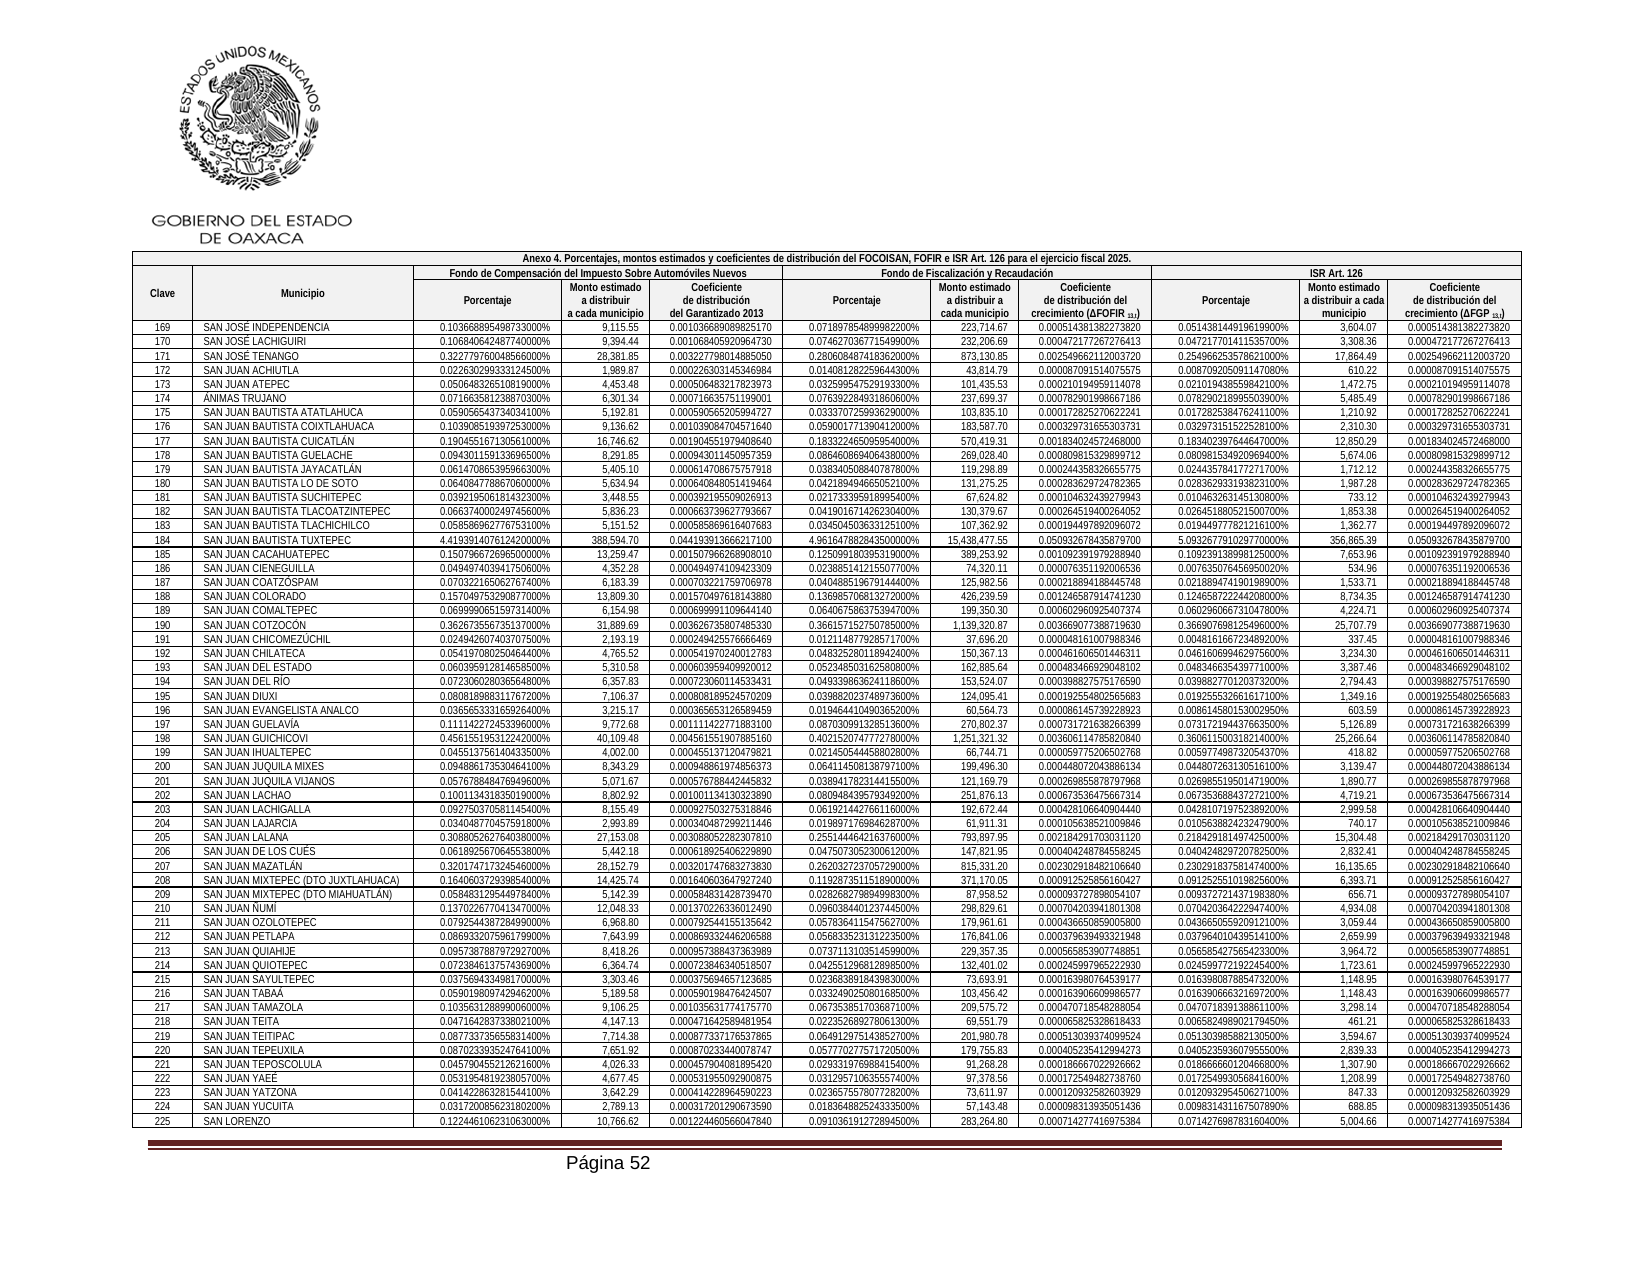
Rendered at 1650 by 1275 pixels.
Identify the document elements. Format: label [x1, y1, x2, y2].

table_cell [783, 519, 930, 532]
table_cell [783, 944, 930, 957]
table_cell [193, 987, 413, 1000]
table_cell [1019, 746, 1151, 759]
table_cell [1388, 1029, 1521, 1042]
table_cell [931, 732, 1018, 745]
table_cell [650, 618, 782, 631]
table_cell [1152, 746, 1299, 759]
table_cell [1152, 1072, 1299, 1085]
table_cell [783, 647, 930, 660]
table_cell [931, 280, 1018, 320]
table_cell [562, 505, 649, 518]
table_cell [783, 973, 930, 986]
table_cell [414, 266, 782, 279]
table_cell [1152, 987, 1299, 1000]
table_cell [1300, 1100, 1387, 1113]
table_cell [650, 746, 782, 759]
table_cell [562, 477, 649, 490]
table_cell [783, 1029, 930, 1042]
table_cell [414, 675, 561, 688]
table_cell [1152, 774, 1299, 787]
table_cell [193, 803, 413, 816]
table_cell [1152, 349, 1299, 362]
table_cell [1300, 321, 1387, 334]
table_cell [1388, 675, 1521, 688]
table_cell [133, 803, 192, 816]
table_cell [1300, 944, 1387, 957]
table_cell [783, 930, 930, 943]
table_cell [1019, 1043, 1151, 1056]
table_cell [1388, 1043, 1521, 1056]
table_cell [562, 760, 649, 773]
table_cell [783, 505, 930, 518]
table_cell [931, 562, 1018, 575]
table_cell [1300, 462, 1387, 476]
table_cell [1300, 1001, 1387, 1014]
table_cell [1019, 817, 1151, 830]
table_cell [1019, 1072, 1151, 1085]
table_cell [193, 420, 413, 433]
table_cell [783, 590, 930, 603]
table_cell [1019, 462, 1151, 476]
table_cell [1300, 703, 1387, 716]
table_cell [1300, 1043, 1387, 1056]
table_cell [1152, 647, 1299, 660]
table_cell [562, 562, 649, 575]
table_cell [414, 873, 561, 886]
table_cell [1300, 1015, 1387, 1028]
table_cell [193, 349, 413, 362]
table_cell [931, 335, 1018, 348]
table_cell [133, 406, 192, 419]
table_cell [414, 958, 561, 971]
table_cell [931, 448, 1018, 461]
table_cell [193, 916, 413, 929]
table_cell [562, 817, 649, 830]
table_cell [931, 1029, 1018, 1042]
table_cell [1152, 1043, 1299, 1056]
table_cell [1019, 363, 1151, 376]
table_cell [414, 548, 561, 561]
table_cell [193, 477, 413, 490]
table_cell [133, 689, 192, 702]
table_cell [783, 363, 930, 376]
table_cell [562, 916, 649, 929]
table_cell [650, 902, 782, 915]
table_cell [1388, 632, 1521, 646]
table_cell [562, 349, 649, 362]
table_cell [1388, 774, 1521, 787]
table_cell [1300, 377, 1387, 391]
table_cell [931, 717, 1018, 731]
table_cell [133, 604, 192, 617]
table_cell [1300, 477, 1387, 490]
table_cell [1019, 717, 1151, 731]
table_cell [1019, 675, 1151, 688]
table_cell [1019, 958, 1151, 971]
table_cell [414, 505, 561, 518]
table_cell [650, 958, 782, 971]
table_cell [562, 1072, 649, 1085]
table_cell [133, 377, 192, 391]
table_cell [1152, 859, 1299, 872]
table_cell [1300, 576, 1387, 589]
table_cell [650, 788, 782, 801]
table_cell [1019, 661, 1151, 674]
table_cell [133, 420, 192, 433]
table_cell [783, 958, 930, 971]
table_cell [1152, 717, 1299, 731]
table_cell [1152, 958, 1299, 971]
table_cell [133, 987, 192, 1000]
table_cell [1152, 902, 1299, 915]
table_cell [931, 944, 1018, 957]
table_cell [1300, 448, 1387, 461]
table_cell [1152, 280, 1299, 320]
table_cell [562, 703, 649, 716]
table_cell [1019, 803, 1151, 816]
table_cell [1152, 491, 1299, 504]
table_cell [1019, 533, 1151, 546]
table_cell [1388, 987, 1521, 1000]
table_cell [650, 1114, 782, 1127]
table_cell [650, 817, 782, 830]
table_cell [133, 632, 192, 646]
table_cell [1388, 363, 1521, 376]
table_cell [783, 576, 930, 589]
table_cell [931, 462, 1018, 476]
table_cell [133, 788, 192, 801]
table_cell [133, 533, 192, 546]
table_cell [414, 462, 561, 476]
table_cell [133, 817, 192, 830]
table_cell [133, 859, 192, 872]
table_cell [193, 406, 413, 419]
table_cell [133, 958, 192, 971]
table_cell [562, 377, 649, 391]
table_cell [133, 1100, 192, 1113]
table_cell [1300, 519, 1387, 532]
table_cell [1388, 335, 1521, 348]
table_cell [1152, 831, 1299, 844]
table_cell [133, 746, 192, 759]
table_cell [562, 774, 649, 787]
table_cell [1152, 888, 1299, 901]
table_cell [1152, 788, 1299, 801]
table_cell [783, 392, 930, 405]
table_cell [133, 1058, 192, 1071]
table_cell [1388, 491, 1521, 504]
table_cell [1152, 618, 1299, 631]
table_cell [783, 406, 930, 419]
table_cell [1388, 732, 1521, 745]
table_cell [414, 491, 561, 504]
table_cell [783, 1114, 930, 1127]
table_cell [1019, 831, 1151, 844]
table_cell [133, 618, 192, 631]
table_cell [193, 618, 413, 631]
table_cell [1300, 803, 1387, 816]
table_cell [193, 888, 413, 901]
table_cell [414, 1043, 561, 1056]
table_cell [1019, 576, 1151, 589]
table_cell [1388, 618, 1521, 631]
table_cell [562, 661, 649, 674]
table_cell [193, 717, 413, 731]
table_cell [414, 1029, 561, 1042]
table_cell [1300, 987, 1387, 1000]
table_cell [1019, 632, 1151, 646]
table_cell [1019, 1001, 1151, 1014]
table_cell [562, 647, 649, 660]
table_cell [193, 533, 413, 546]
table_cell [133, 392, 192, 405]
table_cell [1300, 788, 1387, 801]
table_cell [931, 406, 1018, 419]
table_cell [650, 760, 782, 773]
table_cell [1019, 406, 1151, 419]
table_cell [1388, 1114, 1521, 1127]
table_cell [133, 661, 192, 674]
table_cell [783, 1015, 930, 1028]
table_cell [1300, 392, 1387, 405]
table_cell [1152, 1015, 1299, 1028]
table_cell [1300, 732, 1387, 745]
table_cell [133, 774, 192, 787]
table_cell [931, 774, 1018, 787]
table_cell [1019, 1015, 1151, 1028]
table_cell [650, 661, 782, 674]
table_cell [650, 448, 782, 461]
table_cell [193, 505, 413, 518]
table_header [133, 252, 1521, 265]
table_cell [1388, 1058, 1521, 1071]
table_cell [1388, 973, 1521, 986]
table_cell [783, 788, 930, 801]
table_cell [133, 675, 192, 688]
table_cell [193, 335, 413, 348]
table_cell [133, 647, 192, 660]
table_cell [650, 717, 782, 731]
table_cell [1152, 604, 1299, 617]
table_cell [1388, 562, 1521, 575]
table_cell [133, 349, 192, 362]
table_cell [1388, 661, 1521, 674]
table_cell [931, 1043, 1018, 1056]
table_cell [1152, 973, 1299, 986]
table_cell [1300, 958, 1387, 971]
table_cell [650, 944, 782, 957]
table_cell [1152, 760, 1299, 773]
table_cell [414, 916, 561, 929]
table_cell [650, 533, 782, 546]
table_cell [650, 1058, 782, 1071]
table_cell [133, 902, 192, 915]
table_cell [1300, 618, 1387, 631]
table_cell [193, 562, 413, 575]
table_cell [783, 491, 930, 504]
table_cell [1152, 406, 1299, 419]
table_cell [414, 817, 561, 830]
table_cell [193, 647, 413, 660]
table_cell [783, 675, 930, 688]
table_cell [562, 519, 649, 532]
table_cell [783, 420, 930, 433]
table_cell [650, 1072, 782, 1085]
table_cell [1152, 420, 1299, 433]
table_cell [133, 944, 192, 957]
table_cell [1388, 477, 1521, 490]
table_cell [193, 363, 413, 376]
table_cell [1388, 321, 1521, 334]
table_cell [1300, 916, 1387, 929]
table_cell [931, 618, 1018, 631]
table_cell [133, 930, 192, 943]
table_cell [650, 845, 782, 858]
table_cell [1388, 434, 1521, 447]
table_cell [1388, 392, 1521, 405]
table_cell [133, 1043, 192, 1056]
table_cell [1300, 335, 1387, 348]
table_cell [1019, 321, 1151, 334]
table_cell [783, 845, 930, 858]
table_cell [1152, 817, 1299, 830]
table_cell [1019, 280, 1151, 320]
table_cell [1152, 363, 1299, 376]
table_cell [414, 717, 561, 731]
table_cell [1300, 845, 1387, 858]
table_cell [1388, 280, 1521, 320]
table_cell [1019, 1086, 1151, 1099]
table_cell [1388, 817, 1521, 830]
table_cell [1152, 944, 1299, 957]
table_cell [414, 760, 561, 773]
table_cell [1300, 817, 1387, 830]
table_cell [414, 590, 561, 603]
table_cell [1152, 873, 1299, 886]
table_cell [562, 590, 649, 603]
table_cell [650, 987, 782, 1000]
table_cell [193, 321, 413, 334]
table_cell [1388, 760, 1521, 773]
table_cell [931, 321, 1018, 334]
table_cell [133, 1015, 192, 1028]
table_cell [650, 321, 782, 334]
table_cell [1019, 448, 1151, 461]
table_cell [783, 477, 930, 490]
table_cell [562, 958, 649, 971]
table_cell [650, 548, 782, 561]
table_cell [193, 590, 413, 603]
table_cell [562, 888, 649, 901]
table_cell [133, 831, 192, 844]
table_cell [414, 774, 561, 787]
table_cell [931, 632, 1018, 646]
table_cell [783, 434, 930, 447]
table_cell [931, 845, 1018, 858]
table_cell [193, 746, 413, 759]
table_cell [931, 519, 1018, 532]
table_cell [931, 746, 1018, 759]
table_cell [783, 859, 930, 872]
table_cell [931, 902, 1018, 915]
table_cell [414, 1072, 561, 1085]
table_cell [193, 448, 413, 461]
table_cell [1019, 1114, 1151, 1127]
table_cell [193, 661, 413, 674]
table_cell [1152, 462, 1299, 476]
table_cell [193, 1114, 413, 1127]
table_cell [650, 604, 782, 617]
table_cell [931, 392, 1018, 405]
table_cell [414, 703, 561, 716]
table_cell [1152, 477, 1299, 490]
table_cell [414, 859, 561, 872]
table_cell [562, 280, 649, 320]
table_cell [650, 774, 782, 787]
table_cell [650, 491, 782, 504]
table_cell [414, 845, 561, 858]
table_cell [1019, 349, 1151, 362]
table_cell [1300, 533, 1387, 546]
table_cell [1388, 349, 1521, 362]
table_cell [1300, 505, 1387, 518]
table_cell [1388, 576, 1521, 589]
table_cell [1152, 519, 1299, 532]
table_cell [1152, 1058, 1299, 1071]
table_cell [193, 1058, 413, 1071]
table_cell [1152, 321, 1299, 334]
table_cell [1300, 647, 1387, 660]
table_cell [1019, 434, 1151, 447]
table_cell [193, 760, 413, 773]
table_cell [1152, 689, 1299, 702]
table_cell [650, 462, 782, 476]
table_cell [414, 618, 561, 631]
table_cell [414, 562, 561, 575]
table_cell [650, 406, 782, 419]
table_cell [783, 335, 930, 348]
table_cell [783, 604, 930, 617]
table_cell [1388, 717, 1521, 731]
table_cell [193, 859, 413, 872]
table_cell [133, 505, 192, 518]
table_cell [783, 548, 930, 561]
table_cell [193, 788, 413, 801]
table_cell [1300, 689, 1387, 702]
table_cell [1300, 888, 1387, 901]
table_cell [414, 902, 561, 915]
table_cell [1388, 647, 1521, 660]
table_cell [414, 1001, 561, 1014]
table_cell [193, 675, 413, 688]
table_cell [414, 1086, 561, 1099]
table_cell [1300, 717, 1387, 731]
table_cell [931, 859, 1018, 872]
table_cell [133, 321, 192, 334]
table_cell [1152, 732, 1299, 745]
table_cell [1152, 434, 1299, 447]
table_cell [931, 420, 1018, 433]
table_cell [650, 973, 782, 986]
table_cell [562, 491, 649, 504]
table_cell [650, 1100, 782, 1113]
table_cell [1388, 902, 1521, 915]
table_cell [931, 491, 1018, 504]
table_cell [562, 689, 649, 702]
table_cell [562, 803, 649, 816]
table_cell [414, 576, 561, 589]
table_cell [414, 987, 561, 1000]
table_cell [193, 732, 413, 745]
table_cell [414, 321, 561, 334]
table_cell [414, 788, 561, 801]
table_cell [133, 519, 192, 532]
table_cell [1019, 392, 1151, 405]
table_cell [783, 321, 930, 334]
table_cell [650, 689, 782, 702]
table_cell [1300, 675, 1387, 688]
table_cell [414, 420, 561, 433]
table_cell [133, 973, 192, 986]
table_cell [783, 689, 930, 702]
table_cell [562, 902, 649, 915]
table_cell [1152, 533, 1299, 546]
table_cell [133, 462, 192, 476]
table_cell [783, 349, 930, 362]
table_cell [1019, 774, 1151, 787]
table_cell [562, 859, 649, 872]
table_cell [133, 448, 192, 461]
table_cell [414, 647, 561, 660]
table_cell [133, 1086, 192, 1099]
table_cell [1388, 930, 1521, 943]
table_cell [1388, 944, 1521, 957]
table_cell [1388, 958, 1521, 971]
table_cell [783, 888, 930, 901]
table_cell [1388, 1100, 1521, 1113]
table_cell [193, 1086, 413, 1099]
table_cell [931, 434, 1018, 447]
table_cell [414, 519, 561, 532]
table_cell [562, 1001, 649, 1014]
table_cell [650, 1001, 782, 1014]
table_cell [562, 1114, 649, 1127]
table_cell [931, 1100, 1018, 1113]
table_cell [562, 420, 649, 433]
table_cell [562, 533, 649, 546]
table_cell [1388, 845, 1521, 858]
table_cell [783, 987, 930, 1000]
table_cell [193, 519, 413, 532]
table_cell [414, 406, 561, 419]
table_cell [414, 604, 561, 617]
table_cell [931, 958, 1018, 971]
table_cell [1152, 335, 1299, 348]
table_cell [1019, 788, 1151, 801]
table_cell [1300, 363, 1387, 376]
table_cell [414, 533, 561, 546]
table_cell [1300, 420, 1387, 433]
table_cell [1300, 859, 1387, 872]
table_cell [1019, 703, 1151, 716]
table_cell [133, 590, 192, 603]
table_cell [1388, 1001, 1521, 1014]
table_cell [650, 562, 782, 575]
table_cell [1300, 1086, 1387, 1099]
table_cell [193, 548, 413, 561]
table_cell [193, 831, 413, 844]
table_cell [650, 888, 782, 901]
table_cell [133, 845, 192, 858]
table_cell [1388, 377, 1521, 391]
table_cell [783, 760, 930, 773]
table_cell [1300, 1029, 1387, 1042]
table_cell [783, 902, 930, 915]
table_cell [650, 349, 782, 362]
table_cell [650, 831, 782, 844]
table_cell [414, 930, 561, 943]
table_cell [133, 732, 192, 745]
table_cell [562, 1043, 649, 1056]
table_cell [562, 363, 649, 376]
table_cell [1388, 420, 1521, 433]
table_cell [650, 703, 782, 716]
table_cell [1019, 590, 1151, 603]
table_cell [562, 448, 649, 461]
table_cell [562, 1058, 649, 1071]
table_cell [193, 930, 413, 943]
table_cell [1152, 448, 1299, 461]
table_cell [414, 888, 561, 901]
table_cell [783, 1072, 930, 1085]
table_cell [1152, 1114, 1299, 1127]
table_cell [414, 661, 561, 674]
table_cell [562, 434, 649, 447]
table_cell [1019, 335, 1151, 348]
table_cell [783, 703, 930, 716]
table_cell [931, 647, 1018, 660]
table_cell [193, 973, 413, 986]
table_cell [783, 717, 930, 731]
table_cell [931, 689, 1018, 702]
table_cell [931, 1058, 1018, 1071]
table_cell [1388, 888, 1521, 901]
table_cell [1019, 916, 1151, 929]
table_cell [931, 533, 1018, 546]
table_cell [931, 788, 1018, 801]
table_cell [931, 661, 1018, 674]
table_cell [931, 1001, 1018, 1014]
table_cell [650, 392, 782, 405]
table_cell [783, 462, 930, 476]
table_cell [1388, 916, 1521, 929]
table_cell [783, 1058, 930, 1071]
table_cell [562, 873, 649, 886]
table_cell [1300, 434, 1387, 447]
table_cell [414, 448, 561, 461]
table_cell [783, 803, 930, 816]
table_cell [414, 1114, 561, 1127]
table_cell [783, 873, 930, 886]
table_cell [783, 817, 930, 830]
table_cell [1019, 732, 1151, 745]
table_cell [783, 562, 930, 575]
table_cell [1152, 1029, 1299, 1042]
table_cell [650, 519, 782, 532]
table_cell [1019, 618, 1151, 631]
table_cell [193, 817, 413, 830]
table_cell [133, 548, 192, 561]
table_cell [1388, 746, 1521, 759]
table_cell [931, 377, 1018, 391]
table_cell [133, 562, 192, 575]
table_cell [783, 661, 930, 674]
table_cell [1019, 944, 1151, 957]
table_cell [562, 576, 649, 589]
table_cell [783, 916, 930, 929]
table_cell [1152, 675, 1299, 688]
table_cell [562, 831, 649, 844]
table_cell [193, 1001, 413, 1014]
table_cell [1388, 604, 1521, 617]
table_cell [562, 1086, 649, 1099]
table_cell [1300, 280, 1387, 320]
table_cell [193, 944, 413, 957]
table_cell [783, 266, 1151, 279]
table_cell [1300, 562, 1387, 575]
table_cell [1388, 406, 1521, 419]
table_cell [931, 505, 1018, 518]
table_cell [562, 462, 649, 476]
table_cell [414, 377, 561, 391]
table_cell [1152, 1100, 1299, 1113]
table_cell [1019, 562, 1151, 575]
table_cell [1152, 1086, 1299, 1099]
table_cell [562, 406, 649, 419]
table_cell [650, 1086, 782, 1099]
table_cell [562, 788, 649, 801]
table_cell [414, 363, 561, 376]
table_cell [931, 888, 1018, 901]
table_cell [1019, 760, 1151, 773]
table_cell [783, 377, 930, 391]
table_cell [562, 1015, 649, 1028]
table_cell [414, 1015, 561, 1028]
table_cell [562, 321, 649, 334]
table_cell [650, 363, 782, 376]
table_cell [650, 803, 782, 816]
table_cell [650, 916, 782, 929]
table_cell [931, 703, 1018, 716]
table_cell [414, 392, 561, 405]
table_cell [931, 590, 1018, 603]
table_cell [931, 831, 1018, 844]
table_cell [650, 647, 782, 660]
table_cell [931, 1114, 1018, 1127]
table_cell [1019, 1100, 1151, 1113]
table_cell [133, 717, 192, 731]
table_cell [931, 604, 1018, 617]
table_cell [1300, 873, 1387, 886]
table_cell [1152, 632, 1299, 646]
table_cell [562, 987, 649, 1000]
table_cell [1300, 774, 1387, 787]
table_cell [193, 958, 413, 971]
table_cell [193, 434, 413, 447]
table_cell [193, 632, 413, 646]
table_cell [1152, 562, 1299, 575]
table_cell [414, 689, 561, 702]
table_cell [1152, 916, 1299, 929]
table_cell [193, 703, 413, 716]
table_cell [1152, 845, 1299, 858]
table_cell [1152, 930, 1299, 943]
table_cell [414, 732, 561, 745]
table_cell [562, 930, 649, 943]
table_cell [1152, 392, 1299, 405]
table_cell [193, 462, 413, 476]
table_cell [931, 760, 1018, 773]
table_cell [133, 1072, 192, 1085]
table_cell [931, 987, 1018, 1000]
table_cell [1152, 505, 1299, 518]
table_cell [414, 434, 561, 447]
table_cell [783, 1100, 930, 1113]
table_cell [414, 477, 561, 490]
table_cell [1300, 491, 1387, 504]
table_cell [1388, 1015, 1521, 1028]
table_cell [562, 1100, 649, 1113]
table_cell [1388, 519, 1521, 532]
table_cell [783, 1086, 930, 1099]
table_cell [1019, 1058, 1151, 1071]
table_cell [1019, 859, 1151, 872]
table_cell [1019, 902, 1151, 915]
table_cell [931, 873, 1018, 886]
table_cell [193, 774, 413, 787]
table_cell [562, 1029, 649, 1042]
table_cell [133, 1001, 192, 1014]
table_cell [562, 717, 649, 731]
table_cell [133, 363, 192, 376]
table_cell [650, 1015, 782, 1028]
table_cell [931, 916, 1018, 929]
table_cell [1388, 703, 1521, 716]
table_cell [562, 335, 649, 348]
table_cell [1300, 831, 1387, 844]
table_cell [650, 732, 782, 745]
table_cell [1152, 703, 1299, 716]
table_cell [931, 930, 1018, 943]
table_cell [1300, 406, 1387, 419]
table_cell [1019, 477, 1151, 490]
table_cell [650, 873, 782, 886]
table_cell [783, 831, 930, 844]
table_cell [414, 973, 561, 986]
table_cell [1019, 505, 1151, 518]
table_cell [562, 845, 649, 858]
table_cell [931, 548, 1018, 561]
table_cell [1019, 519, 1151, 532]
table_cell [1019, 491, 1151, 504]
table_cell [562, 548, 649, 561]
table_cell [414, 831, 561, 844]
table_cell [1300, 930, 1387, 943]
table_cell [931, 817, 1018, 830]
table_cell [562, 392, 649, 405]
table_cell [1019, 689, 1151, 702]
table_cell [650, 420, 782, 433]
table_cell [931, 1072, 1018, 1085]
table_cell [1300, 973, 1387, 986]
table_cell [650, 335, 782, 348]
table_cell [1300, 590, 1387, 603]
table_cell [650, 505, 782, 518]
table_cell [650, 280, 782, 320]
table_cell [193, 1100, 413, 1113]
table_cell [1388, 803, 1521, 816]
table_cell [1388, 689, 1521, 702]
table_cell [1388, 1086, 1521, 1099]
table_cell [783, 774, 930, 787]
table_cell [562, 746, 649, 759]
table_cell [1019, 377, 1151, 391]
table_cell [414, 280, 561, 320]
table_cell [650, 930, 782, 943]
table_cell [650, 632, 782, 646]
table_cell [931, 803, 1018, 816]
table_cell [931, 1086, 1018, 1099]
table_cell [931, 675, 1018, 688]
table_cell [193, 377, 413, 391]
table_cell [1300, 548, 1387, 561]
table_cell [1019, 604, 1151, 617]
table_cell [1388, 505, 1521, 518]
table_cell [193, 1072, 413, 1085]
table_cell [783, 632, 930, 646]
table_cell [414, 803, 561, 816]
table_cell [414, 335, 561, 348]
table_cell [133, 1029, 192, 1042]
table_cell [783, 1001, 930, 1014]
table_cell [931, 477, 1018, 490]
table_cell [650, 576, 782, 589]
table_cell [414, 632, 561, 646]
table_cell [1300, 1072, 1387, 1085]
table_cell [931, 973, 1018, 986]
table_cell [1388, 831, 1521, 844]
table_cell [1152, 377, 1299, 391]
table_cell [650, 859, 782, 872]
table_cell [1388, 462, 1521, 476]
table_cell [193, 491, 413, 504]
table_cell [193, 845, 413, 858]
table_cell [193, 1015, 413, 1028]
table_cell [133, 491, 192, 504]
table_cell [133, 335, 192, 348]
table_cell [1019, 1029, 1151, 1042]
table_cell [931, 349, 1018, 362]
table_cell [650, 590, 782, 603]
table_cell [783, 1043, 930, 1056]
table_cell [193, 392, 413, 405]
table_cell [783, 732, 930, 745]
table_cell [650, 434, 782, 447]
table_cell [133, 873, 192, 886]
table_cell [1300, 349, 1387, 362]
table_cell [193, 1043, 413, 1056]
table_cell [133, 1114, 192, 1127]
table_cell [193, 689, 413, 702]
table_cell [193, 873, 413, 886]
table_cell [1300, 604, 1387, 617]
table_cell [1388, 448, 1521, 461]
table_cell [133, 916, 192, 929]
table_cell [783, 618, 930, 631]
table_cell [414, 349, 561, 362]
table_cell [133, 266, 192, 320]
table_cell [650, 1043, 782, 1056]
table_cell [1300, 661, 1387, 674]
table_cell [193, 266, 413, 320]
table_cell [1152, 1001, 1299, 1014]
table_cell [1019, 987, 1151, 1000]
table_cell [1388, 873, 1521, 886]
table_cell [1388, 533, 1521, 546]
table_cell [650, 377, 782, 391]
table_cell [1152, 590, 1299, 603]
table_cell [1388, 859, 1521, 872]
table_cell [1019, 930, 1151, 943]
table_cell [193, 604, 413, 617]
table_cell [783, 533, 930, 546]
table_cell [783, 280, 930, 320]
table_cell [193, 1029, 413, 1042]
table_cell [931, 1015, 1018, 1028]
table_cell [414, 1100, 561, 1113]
picture [147, 42, 356, 248]
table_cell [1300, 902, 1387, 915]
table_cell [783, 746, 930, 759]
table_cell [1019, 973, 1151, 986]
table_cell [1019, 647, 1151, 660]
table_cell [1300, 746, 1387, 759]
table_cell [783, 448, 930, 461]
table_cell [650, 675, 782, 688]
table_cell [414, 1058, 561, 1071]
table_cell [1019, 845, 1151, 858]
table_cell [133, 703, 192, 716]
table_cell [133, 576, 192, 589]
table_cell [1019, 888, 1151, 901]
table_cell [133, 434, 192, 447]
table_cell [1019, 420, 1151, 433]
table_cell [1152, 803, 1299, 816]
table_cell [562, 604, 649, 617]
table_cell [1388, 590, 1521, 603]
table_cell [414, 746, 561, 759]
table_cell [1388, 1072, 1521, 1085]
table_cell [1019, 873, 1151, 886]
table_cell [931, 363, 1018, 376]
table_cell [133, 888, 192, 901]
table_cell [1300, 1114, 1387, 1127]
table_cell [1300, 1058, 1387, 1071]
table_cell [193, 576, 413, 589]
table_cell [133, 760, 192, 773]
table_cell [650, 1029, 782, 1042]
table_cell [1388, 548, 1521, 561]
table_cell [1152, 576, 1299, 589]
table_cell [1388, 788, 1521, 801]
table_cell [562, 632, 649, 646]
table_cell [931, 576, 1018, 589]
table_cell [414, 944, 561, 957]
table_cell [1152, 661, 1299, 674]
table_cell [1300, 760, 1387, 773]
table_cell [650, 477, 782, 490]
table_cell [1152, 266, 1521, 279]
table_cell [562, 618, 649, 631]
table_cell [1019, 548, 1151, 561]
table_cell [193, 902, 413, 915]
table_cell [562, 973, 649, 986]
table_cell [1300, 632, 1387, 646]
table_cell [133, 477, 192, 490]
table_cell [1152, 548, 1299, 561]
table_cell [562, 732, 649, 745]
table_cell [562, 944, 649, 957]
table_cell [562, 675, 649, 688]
